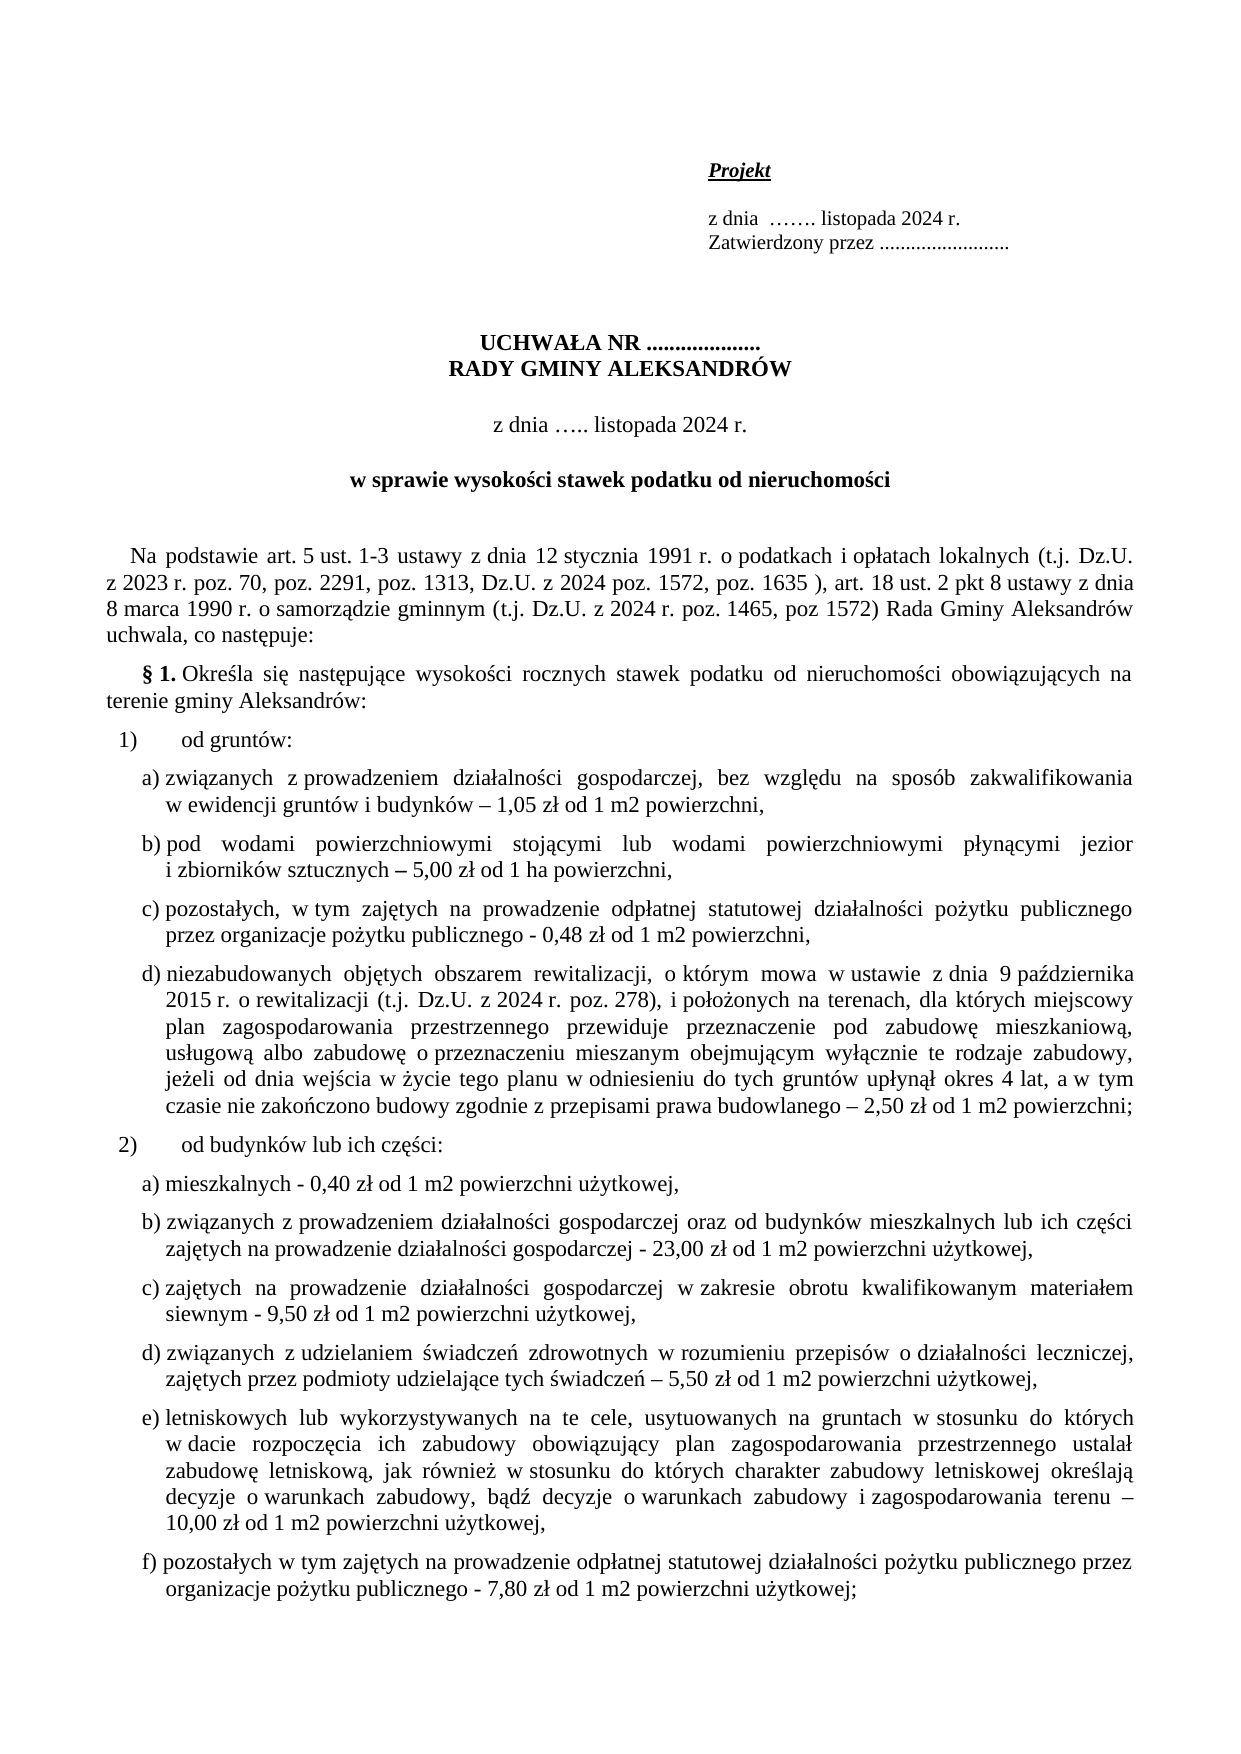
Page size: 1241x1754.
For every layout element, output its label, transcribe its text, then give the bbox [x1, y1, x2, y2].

text z dnia ….. listopada 2024 r. [106, 411, 1134, 437]
text a) mieszkalnych - 0,40 zł od 1 m2 powierzchni użytkowej, [142, 1169, 1134, 1196]
text d) związanych z udzielaniem świadczeń zdrowotnych w rozumieniu przepisów o działalności leczniczej, zajętych przez podmioty udzielające tych świadczeń – 5,50 zł od 1 m2 powierzchni użytkowej, [142, 1339, 1134, 1392]
text Uchwała Nr .................... Rady Gminy Aleksandrów [106, 329, 1134, 381]
text c) zajętych na prowadzenie działalności gospodarczej w zakresie obrotu kwalifikowanym materiałem siewnym - 9,50 zł od 1 m2 powierzchni użytkowej, [142, 1274, 1134, 1326]
text Na podstawie art. 5 ust. 1-3 ustawy z dnia 12 stycznia 1991 r. o podatkach i opłatach lokalnych (t.j. Dz.U. z 2023 r. poz. 70, poz. 2291, poz. 1313, Dz.U. z 2024 poz. 1572, poz. 1635 ), art. 18 ust. 2 pkt 8 ustawy z dnia 8 marca 1990 r. o samorządzie gminnym (t.j. Dz.U. z 2024 r. poz. 1465, poz 1572) Rada Gminy Aleksandrów uchwala, co następuje: [106, 542, 1134, 648]
text c) pozostałych, w tym zajętych na prowadzenie odpłatnej statutowej działalności pożytku publicznego przez organizacje pożytku publicznego - 0,48 zł od 1 m2 powierzchni, [142, 895, 1134, 948]
text e) letniskowych lub wykorzystywanych na te cele, usytuowanych na gruntach w stosunku do których w dacie rozpoczęcia ich zabudowy obowiązujący plan zagospodarowania przestrzennego ustalał zabudowę letniskową, jak również w stosunku do których charakter zabudowy letniskowej określają decyzje o warunkach zabudowy, bądź decyzje o warunkach zabudowy i zagospodarowania terenu – 10,00 zł od 1 m2 powierzchni użytkowej, [142, 1404, 1134, 1536]
text b) pod wodami powierzchniowymi stojącymi lub wodami powierzchniowymi płynącymi jezior i zbiorników sztucznych – 5,00 zł od 1 ha powierzchni, [142, 830, 1134, 882]
table_header Projekt z dnia ……. listopada 2024 r. Zatwierdzony przez ......................... [106, 148, 1134, 302]
text f) pozostałych w tym zajętych na prowadzenie odpłatnej statutowej działalności pożytku publicznego przez organizacje pożytku publicznego - 7,80 zł od 1 m2 powierzchni użytkowej; [142, 1548, 1134, 1601]
text d) niezabudowanych objętych obszarem rewitalizacji, o którym mowa w ustawie z dnia 9 października 2015 r. o rewitalizacji (t.j. Dz.U. z 2024 r. poz. 278), i położonych na terenach, dla których miejscowy plan zagospodarowania przestrzennego przewiduje przeznaczenie pod zabudowę mieszkaniową, usługową albo zabudowę o przeznaczeniu mieszanym obejmującym wyłącznie te rodzaje zabudowy, jeżeli od dnia wejścia w życie tego planu w odniesieniu do tych gruntów upłynął okres 4 lat, a w tym czasie nie zakończono budowy zgodnie z przepisami prawa budowlanego – 2,50 zł od 1 m2 powierzchni; [142, 960, 1134, 1118]
text 2) od budynków lub ich części: [118, 1131, 1134, 1157]
text § 1. Określa się następujące wysokości rocznych stawek podatku od nieruchomości obowiązujących na terenie gminy Aleksandrów: [106, 660, 1134, 713]
text 1) od gruntów: [118, 726, 1134, 752]
text a) związanych z prowadzeniem działalności gospodarczej, bez względu na sposób zakwalifikowania w ewidencji gruntów i budynków – 1,05 zł od 1 m2 powierzchni, [142, 764, 1134, 817]
text b) związanych z prowadzeniem działalności gospodarczej oraz od budynków mieszkalnych lub ich części zajętych na prowadzenie działalności gospodarczej - 23,00 zł od 1 m2 powierzchni użytkowej, [142, 1208, 1134, 1261]
text w sprawie wysokości stawek podatku od nieruchomości [106, 466, 1134, 492]
